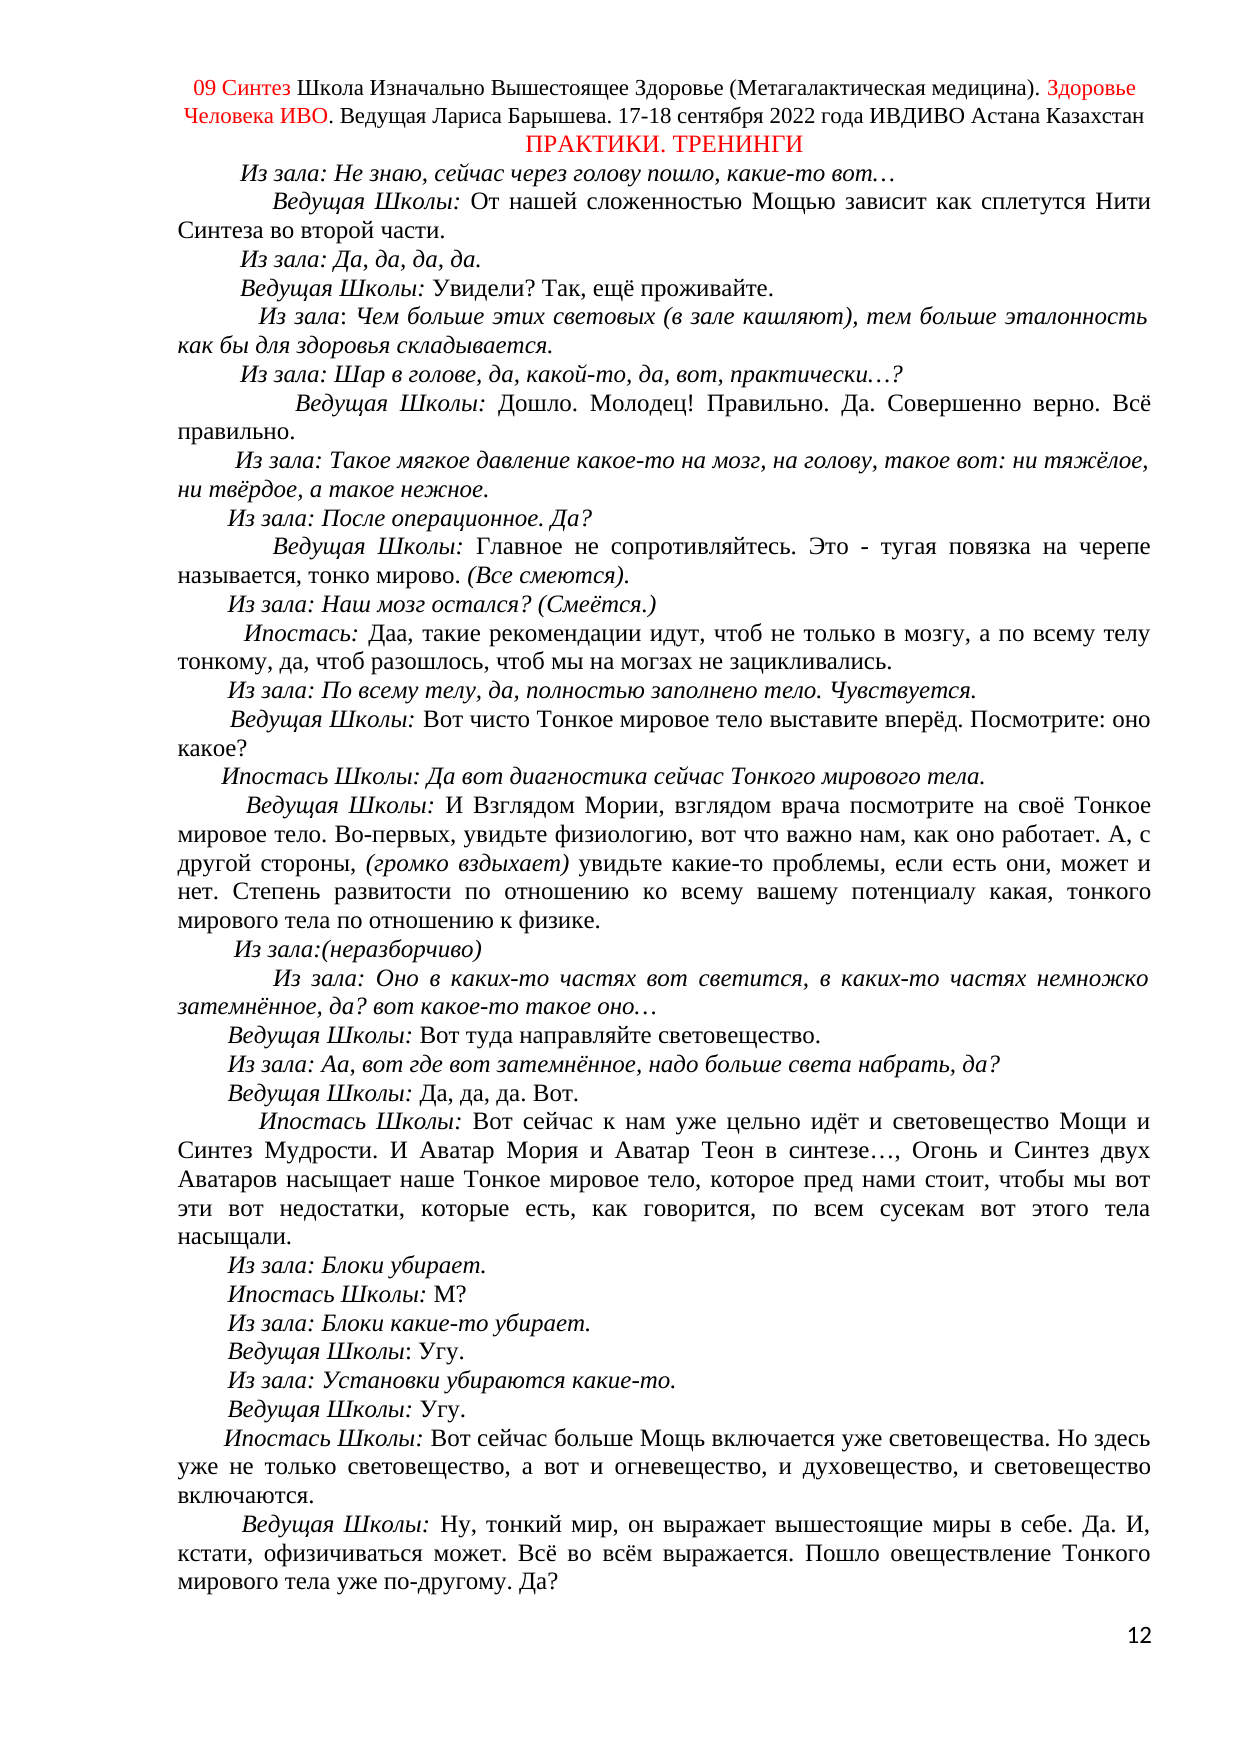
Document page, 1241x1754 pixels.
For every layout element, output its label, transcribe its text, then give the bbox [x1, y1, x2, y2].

text Из зала: По всему телу, да, полностью заполнено тело. Чувствуется. [177, 675, 1152, 704]
text Ведущая Школы: Угу. [177, 1394, 1152, 1423]
text Из зала: Аа, вот где вот затемнённое, надо больше света набрать, да? [177, 1049, 1152, 1078]
text Ведущая Школы: Да, да, да. Вот. [177, 1078, 1152, 1106]
text Ипостась Школы: Да вот диагностика сейчас Тонкого мирового тела. [177, 761, 1152, 790]
text Ведущая Школы: Вот чисто Тонкое мировое тело выставите вперёд. Посмотрите: оно какое? [177, 704, 1152, 761]
text Из зала: Наш мозг остался? (Смеётся.) [177, 589, 1152, 618]
text Ипостась Школы: М? [177, 1279, 1152, 1308]
text Ведущая Школы: Ну, тонкий мир, он выражает вышестоящие миры в себе. Да. И, кстати, офизичиваться может. Всё во всём выражается. Пошло овеществление Тонкого мирового тела уже по-другому. Да? [177, 1509, 1152, 1595]
text Ведущая Школы: Дошло. Молодец! Правильно. Да. Совершенно верно. Всё правильно. [177, 388, 1152, 445]
text Ведущая Школы: Главное не сопротивляйтесь. Это - тугая повязка на черепе называется, тонко мирово. (Все смеются). [177, 531, 1152, 589]
text Ведущая Школы: Угу. [177, 1336, 1152, 1365]
text Из зала: После операционное. Да? [177, 503, 1152, 531]
text Ипостась Школы: Вот сейчас к нам уже цельно идёт и световещество Мощи и Синтез Мудрости. И Аватар Мория и Аватар Теон в синтезе…, Огонь и Синтез двух Аватаров насыщает наше Тонкое мировое тело, которое пред нами стоит, чтобы мы вот эти вот недостатки, которые есть, как говорится, по всем сусекам вот этого тела насыщали. [177, 1106, 1152, 1250]
text Ведущая Школы: Вот туда направляйте световещество. [177, 1020, 1152, 1049]
text Из зала: Да, да, да, да. [177, 244, 1152, 273]
text Ведущая Школы: Увидели? Так, ещё проживайте. [177, 273, 1152, 301]
text Из зала: Не знаю, сейчас через голову пошло, какие-то вот… [177, 158, 1152, 186]
text Ведущая Школы: И Взглядом Мории, взглядом врача посмотрите на своё Тонкое мировое тело. Во-первых, увидьте физиологию, вот что важно нам, как оно работает. А, с другой стороны, (громко вздыхает) увидьте какие-то проблемы, если есть они, может и нет. Степень развитости по отношению ко всему вашему потенциалу какая, тонкого мирового тела по отношению к физике. [177, 790, 1152, 934]
text Из зала: Оно в каких-то частях вот светится, в каких-то частях немножко затемнённое, да? вот какое-то такое оно… [177, 963, 1152, 1020]
text Из зала:(неразборчиво) [177, 934, 1152, 963]
text Ипостась Школы: Вот сейчас больше Мощь включается уже световещества. Но здесь уже не только световещество, а вот и огневещество, и духовещество, и световещество включаются. [177, 1423, 1152, 1509]
text Ведущая Школы: От нашей сложенностью Мощью зависит как сплетутся Нити Синтеза во второй части. [177, 186, 1152, 244]
text Из зала: Такое мягкое давление какое-то на мозг, на голову, такое вот: ни тяжёлое, ни твёрдое, а такое нежное. [177, 445, 1152, 503]
text Из зала: Установки убираются какие-то. [177, 1365, 1152, 1394]
text Из зала: Блоки убирает. [177, 1250, 1152, 1279]
text Из зала: Блоки какие-то убирает. [177, 1308, 1152, 1336]
text Из зала: Чем больше этих световых (в зале кашляют), тем больше эталонность как бы для здоровья складывается. [177, 301, 1152, 359]
text Из зала: Шар в голове, да, какой-то, да, вот, практически…? [177, 359, 1152, 388]
text Ипостась: Даа, такие рекомендации идут, чтоб не только в мозгу, а по всему телу тонкому, да, чтоб разошлось, чтоб мы на могзах не зацикливались. [177, 618, 1152, 675]
